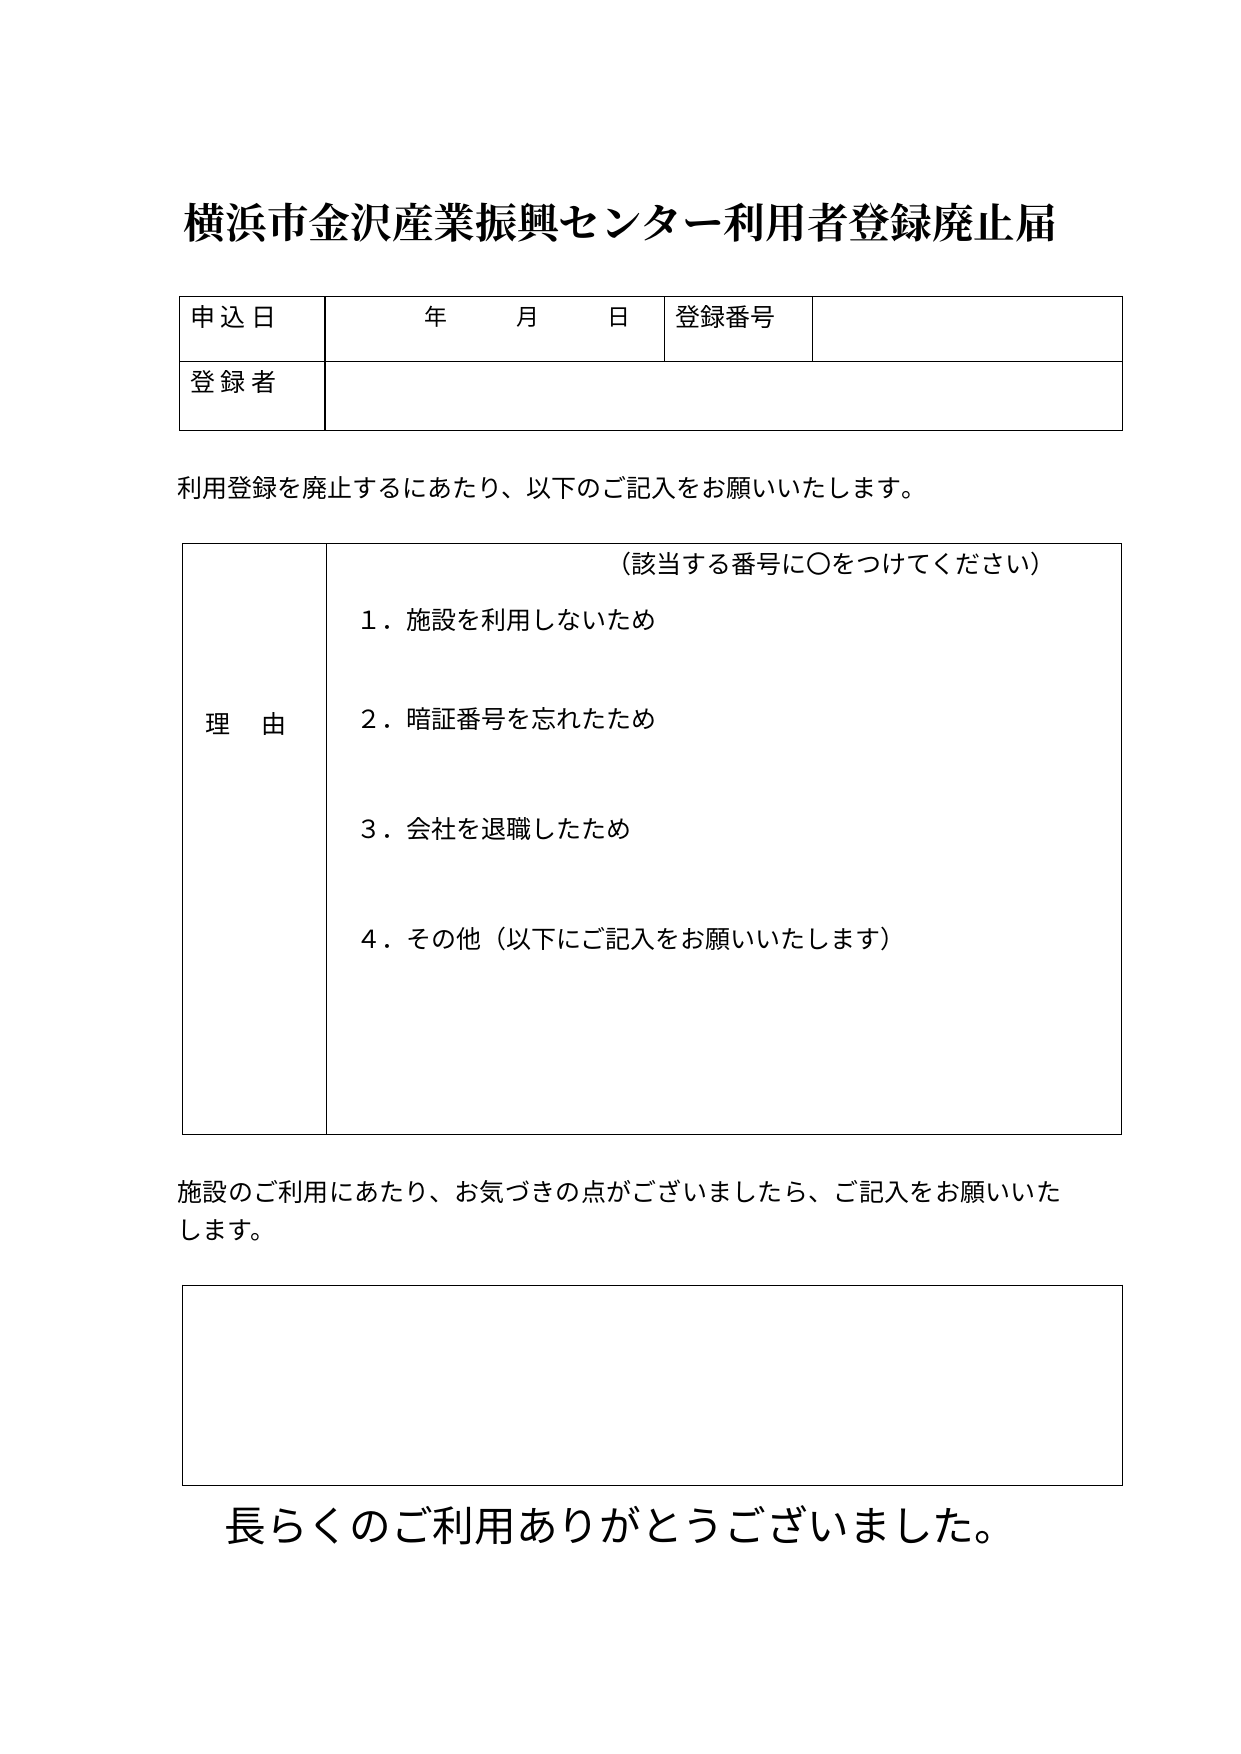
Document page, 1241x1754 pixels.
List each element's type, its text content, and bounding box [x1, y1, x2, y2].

text 横浜市金沢産業振興センター利用者登録廃止届 [177, 183, 1063, 258]
text 長らくのご利用ありがとうございました。 [177, 1486, 1063, 1561]
table_header 申 込 日 [180, 297, 324, 361]
table_cell [326, 362, 1122, 430]
table_cell 登 録 者 [180, 362, 324, 430]
text 施設のご利用にあたり、お気づきの点がございましたら、ご記入をお願いいたします。 [177, 1172, 1063, 1247]
table_header 年 月 日 [326, 297, 664, 361]
table_header 理 由 [183, 544, 326, 1133]
table_header 登録番号 [665, 297, 812, 361]
table_header [813, 297, 1122, 361]
table_header （該当する番号に〇をつけてください） １．施設を利用しないため ２．暗証番号を忘れたため ３．会社を退職したため ４．その他（以下にご記入をお願いいたします） [327, 544, 1121, 1133]
text 利用登録を廃止するにあたり、以下のご記入をお願いいたします。 [177, 468, 1063, 506]
table_header [183, 1286, 1122, 1484]
